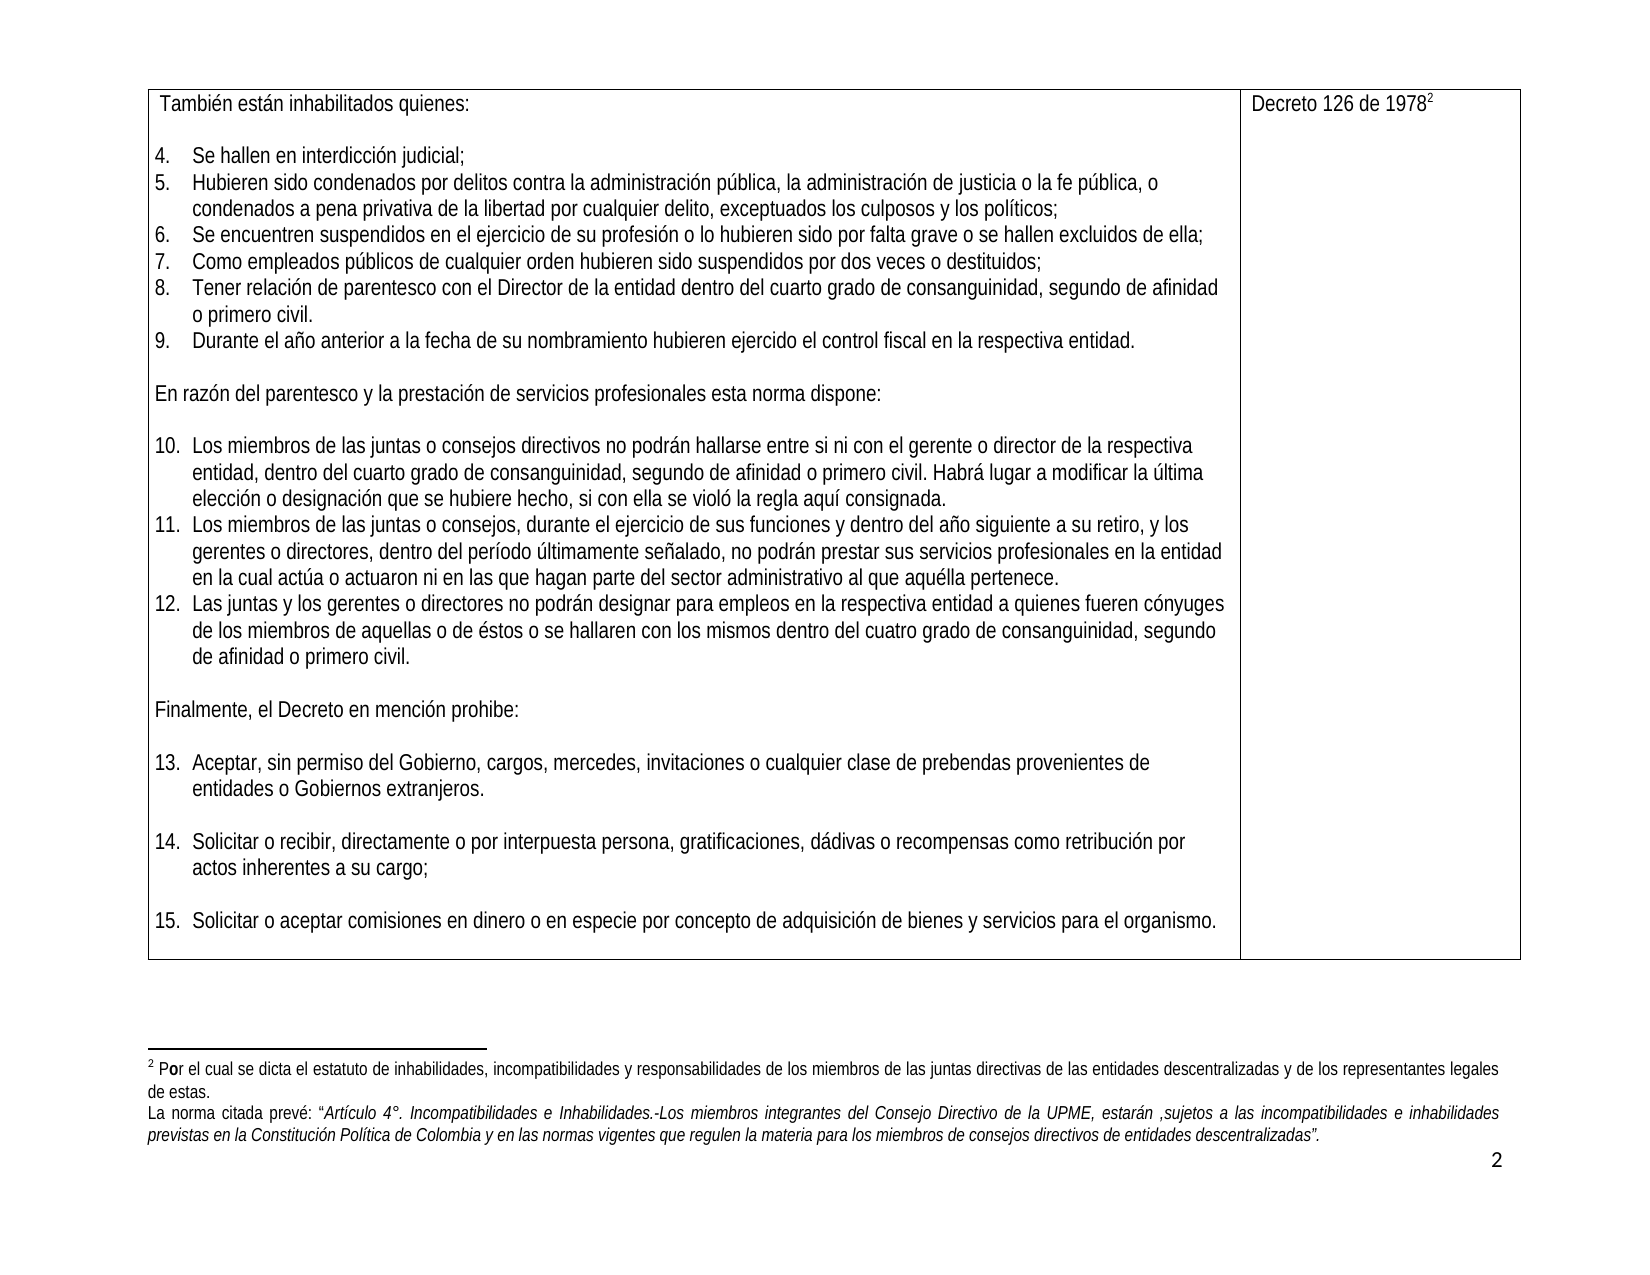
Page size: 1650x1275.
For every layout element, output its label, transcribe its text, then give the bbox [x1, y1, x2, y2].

table_cell Decreto 126 de 1978 [1241, 90, 1520, 959]
table_cell También están inhabilitados quienes: Se hallen en interdicción judicial; Hubieren sido condenados por delitos contra la administración pública, la administración de justicia o la fe pública, o condenados a pena privativa de la libertad por cualquier delito, exceptuados los culposos y los políticos; Se encuentren suspendidos en el ejercicio de su profesión o lo hubieren sido por falta grave o se hallen excluidos de ella; Como empleados públicos de cualquier orden hubieren sido suspendidos por dos veces o destituidos; Tener relación de parentesco con el Director de la entidad dentro del cuarto grado de consanguinidad, segundo de afinidad o primero civil. Durante el año anterior a la fecha de su nombramiento hubieren ejercido el control fiscal en la respectiva entidad. En razón del parentesco y la prestación de servicios profesionales esta norma dispone: Los miembros de las juntas o consejos directivos no podrán hallarse entre si ni con el gerente o director de la respectiva entidad, dentro del cuarto grado de consanguinidad, segundo de afinidad o primero civil. Habrá lugar a modificar la última elección o designación que se hubiere hecho, si con ella se violó la regla aquí consignada. Los miembros de las juntas o consejos, durante el ejercicio de sus funciones y dentro del año siguiente a su retiro, y los gerentes o directores, dentro del período últimamente señalado, no podrán prestar sus servicios profesionales en la entidad en la cual actúa o actuaron ni en las que hagan parte del sector administrativo al que aquélla pertenece. Las juntas y los gerentes o directores no podrán designar para empleos en la respectiva entidad a quienes fueren cónyuges de los miembros de aquellas o de éstos o se hallaren con los mismos dentro del cuatro grado de consanguinidad, segundo de afinidad o primero civil. Finalmente, el Decreto en mención prohibe: Aceptar, sin permiso del Gobierno, cargos, mercedes, invitaciones o cualquier clase de prebendas provenientes de entidades o Gobiernos extranjeros. Solicitar o recibir, directamente o por interpuesta persona, gratificaciones, dádivas o recompensas como retribución por actos inherentes a su cargo; Solicitar o aceptar comisiones en dinero o en especie por concepto de adquisición de bienes y servicios para el organismo. [149, 90, 1240, 959]
